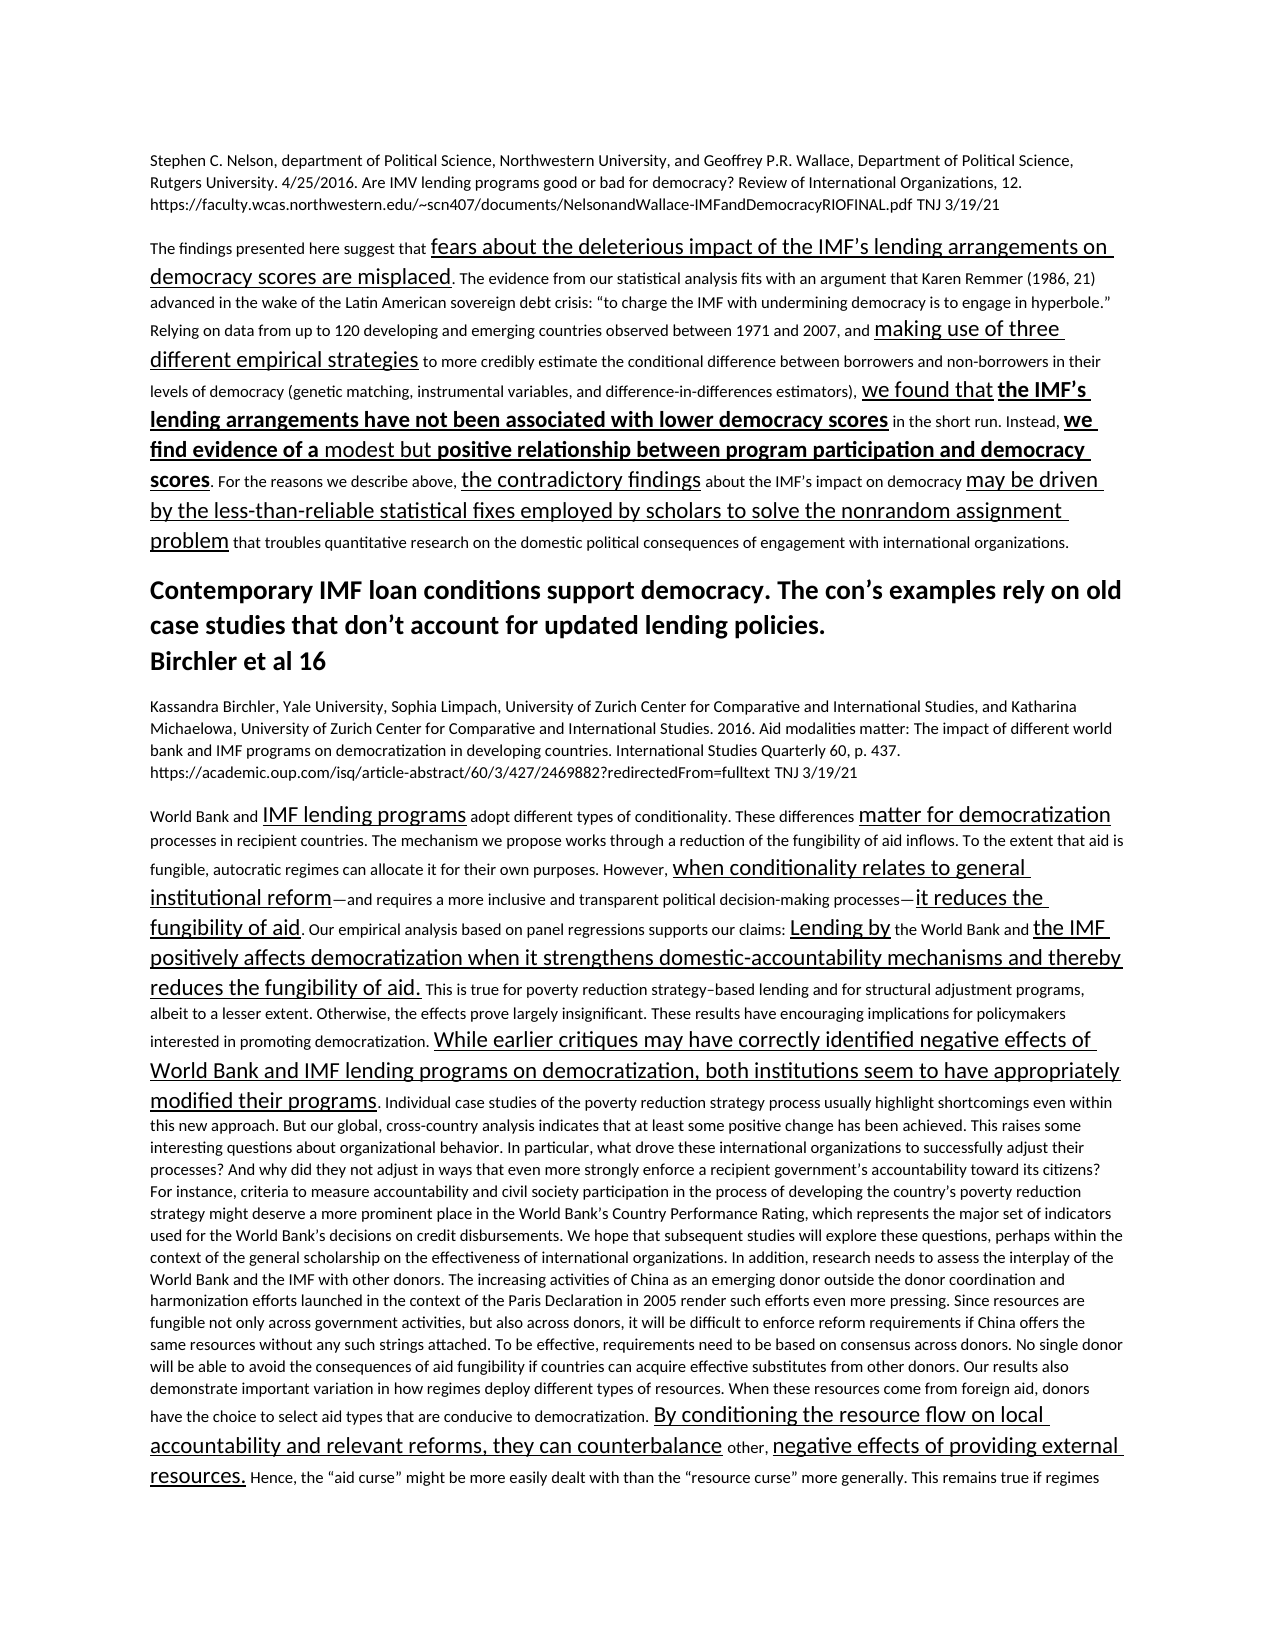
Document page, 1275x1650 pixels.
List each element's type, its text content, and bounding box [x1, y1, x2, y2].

text Birchler et al 16 [150, 644, 1125, 677]
text Kassandra Birchler, Yale University, Sophia Limpach, University of Zurich Center for Comparative and International Studies, and Katharina Michaelowa, University of Zurich Center for Comparative and International Studies. 2016. Aid modalities matter: The impact of different world bank and IMF programs on democratization in developing countries. International Studies Quarterly 60, p. 437. https://academic.oup.com/isq/article-abstract/60/3/427/2469882?redirectedFrom=fulltext TNJ 3/19/21 [150, 696, 1125, 782]
text Stephen C. Nelson, department of Political Science, Northwestern University, and Geoffrey P.R. Wallace, Department of Political Science, Rutgers University. 4/25/2016. Are IMV lending programs good or bad for democracy? Review of International Organizations, 12. https://faculty.wcas.northwestern.edu/~scn407/documents/NelsonandWallace-IMFandDemocracyRIOFINAL.pdf TNJ 3/19/21 [150, 150, 1125, 214]
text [150, 801, 1125, 1489]
text The findings presented here suggest that fears about the deleterious impact of the IMF’s lending arrangements on democracy scores are misplaced. The evidence from our statistical analysis fits with an argument that Karen Remmer (1986, 21) advanced in the wake of the Latin American sovereign debt crisis: “to charge the IMF with undermining democracy is to engage in hyperbole.” Relying on data from up to 120 developing and emerging countries observed between 1971 and 2007, and making use of three different empirical strategies to more credibly estimate the conditional difference between borrowers and non-borrowers in their levels of democracy (genetic matching, instrumental variables, and difference-in-differences estimators), we found that the IMF’s lending arrangements have not been associated with lower democracy scores in the short run. Instead, we find evidence of a modest but positive relationship between program participation and democracy scores. For the reasons we describe above, the contradictory findings about the IMF’s impact on democracy may be driven by the less-than-reliable statistical fixes employed by scholars to solve the nonrandom assignment problem that troubles quantitative research on the domestic political consequences of engagement with international organizations. [150, 232, 1125, 554]
subtitle Contemporary IMF loan conditions support democracy. The con’s examples rely on old case studies that don’t account for updated lending policies. [150, 573, 1125, 642]
